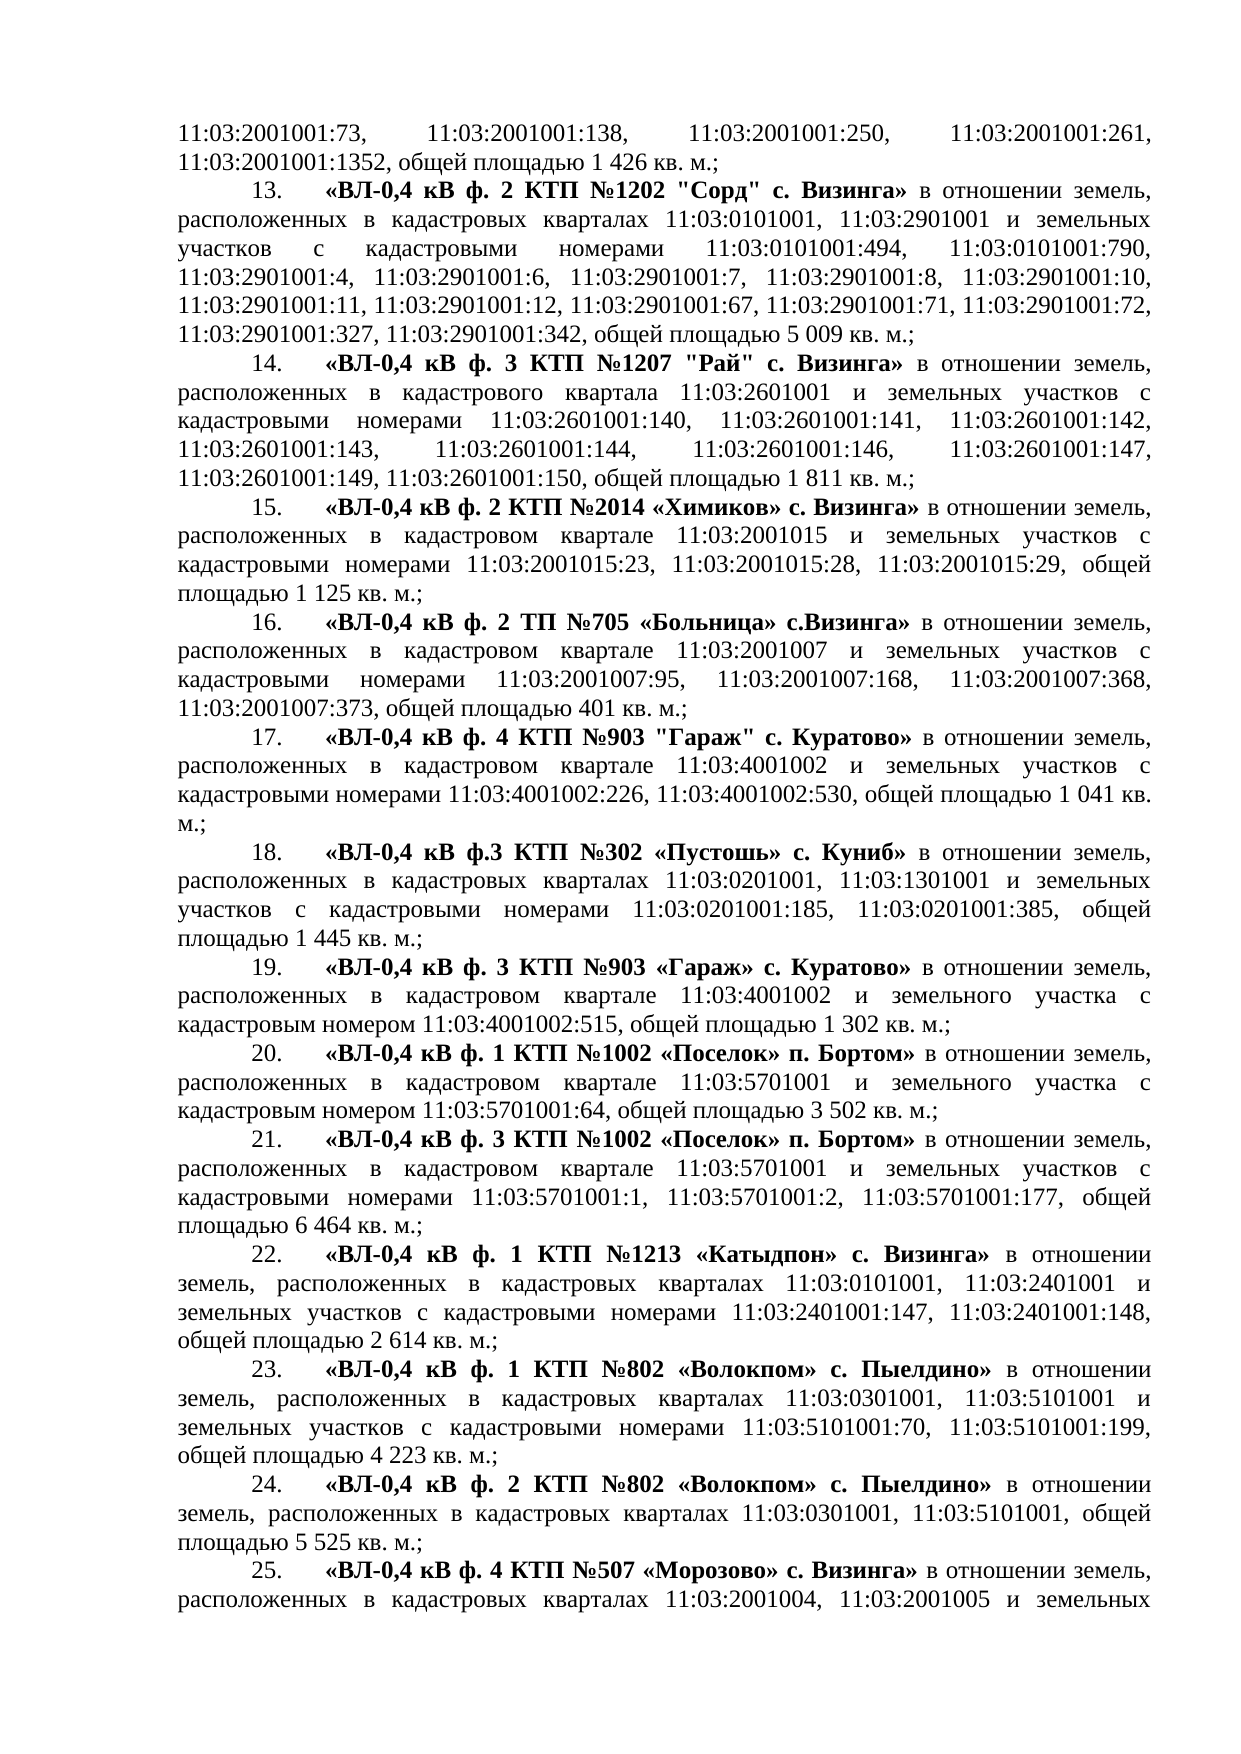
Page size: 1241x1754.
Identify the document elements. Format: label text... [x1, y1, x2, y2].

list «ВЛ-0,4 кВ ф. 2 КТП №802 «Волокпом» с. Пыелдино» в отношении земель, расположенных в кадастровых кварталах 11:03:0301001, 11:03:5101001, общей площадью 5 525 кв. м.; [177, 1469, 1152, 1556]
list «ВЛ-0,4 кВ ф. 2 КТП №2014 «Химиков» с. Визинга» в отношении земель, расположенных в кадастровом квартале 11:03:2001015 и земельных участков с кадастровыми номерами 11:03:2001015:23, 11:03:2001015:28, 11:03:2001015:29, общей площадью 1 125 кв. м.; [177, 492, 1152, 607]
list «ВЛ-0,4 кВ ф. 3 КТП №1207 "Рай" с. Визинга» в отношении земель, расположенных в кадастрового квартала 11:03:2601001 и земельных участков с кадастровыми номерами 11:03:2601001:140, 11:03:2601001:141, 11:03:2601001:142, 11:03:2601001:143, 11:03:2601001:144, 11:03:2601001:146, 11:03:2601001:147, 11:03:2601001:149, 11:03:2601001:150, общей площадью 1 811 кв. м.; [177, 348, 1152, 492]
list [177, 118, 1152, 176]
list «ВЛ-0,4 кВ ф. 2 ТП №705 «Больница» с.Визинга» в отношении земель, расположенных в кадастровом квартале 11:03:2001007 и земельных участков с кадастровыми номерами 11:03:2001007:95, 11:03:2001007:168, 11:03:2001007:368, 11:03:2001007:373, общей площадью 401 кв. м.; [177, 607, 1152, 722]
list «ВЛ-0,4 кВ ф. 3 КТП №903 «Гараж» с. Куратово» в отношении земель, расположенных в кадастровом квартале 11:03:4001002 и земельного участка с кадастровым номером 11:03:4001002:515, общей площадью 1 302 кв. м.; [177, 952, 1152, 1038]
list «ВЛ-0,4 кВ ф. 1 КТП №802 «Волокпом» с. Пыелдино» в отношении земель, расположенных в кадастровых кварталах 11:03:0301001, 11:03:5101001 и земельных участков с кадастровыми номерами 11:03:5101001:70, 11:03:5101001:199, общей площадью 4 223 кв. м.; [177, 1354, 1152, 1469]
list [177, 1556, 1152, 1613]
list «ВЛ-0,4 кВ ф. 3 КТП №1002 «Поселок» п. Бортом» в отношении земель, расположенных в кадастровом квартале 11:03:5701001 и земельных участков с кадастровыми номерами 11:03:5701001:1, 11:03:5701001:2, 11:03:5701001:177, общей площадью 6 464 кв. м.; [177, 1124, 1152, 1239]
list «ВЛ-0,4 кВ ф. 2 КТП №1202 "Сорд" с. Визинга» в отношении земель, расположенных в кадастровых кварталах 11:03:0101001, 11:03:2901001 и земельных участков с кадастровыми номерами 11:03:0101001:494, 11:03:0101001:790, 11:03:2901001:4, 11:03:2901001:6, 11:03:2901001:7, 11:03:2901001:8, 11:03:2901001:10, 11:03:2901001:11, 11:03:2901001:12, 11:03:2901001:67, 11:03:2901001:71, 11:03:2901001:72, 11:03:2901001:327, 11:03:2901001:342, общей площадью 5 009 кв. м.; [177, 176, 1152, 348]
list «ВЛ-0,4 кВ ф. 4 КТП №903 "Гараж" с. Куратово» в отношении земель, расположенных в кадастровом квартале 11:03:4001002 и земельных участков с кадастровыми номерами 11:03:4001002:226, 11:03:4001002:530, общей площадью 1 041 кв. м.; [177, 722, 1152, 837]
list «ВЛ-0,4 кВ ф.3 КТП №302 «Пустошь» с. Куниб» в отношении земель, расположенных в кадастровых кварталах 11:03:0201001, 11:03:1301001 и земельных участков с кадастровыми номерами 11:03:0201001:185, 11:03:0201001:385, общей площадью 1 445 кв. м.; [177, 837, 1152, 952]
list «ВЛ-0,4 кВ ф. 1 КТП №1002 «Поселок» п. Бортом» в отношении земель, расположенных в кадастровом квартале 11:03:5701001 и земельного участка с кадастровым номером 11:03:5701001:64, общей площадью 3 502 кв. м.; [177, 1038, 1152, 1124]
list «ВЛ-0,4 кВ ф. 1 КТП №1213 «Катыдпон» с. Визинга» в отношении земель, расположенных в кадастровых кварталах 11:03:0101001, 11:03:2401001 и земельных участков с кадастровыми номерами 11:03:2401001:147, 11:03:2401001:148, общей площадью 2 614 кв. м.; [177, 1239, 1152, 1354]
